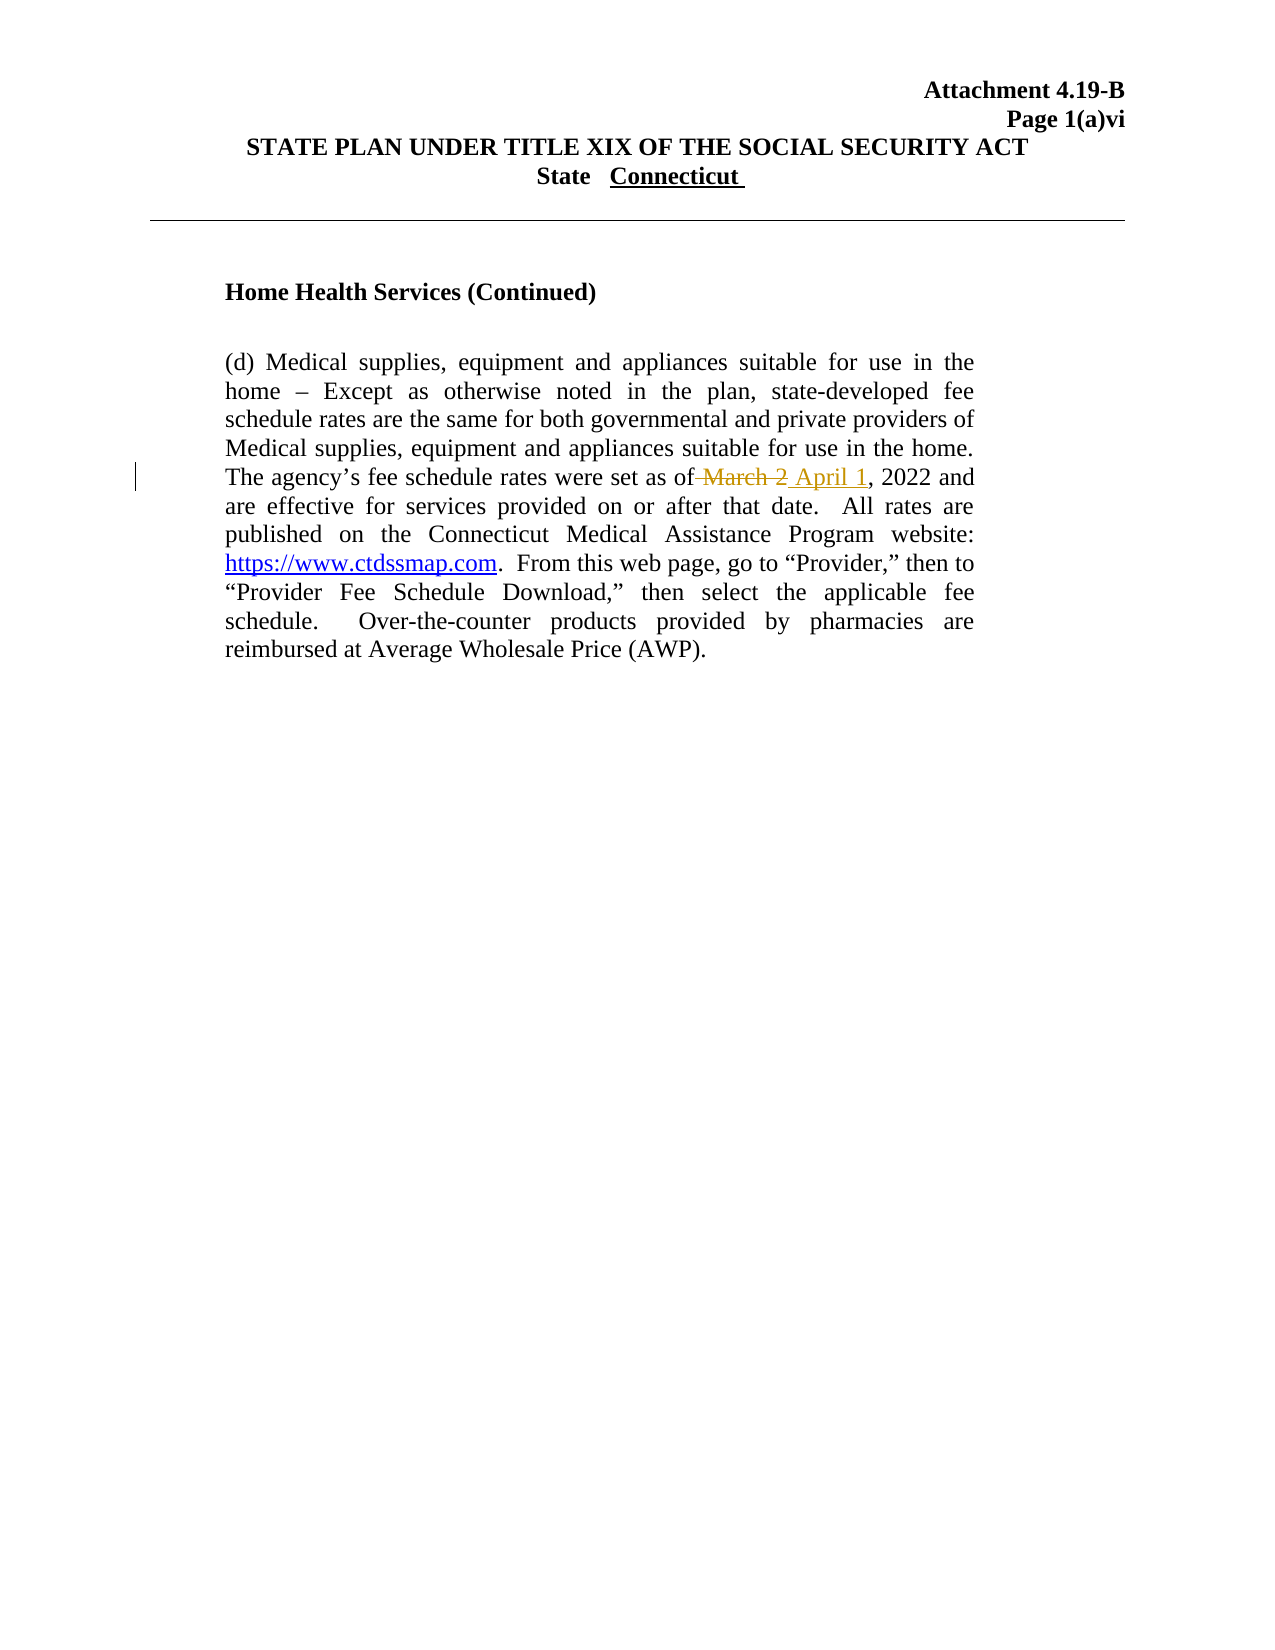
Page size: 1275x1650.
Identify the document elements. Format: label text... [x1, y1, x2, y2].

text State Connecticut [150, 161, 1125, 190]
text Home Health Services (Continued) [150, 277, 975, 306]
text STATE PLAN UNDER TITLE XIX OF THE SOCIAL SECURITY ACT [150, 132, 1125, 161]
text Page 1(a)vi [150, 104, 1125, 132]
text (d) Medical supplies, equipment and appliances suitable for use in the home – Except as otherwise noted in the plan, state-developed fee schedule rates are the same for both governmental and private providers of Medical supplies, equipment and appliances suitable for use in the home. The agency’s fee schedule rates were set as of, 2022 and are effective for services provided on or after that date. All rates are published on the Connecticut Medical Assistance Program website: https://www.ctdssmap.com. From this web page, go to “Provider,” then to “Provider Fee Schedule Download,” then select the applicable fee schedule. Over-the-counter products provided by pharmacies are reimbursed at Average Wholesale Price (AWP). [225, 347, 975, 663]
text Attachment 4.19-B [150, 75, 1125, 104]
